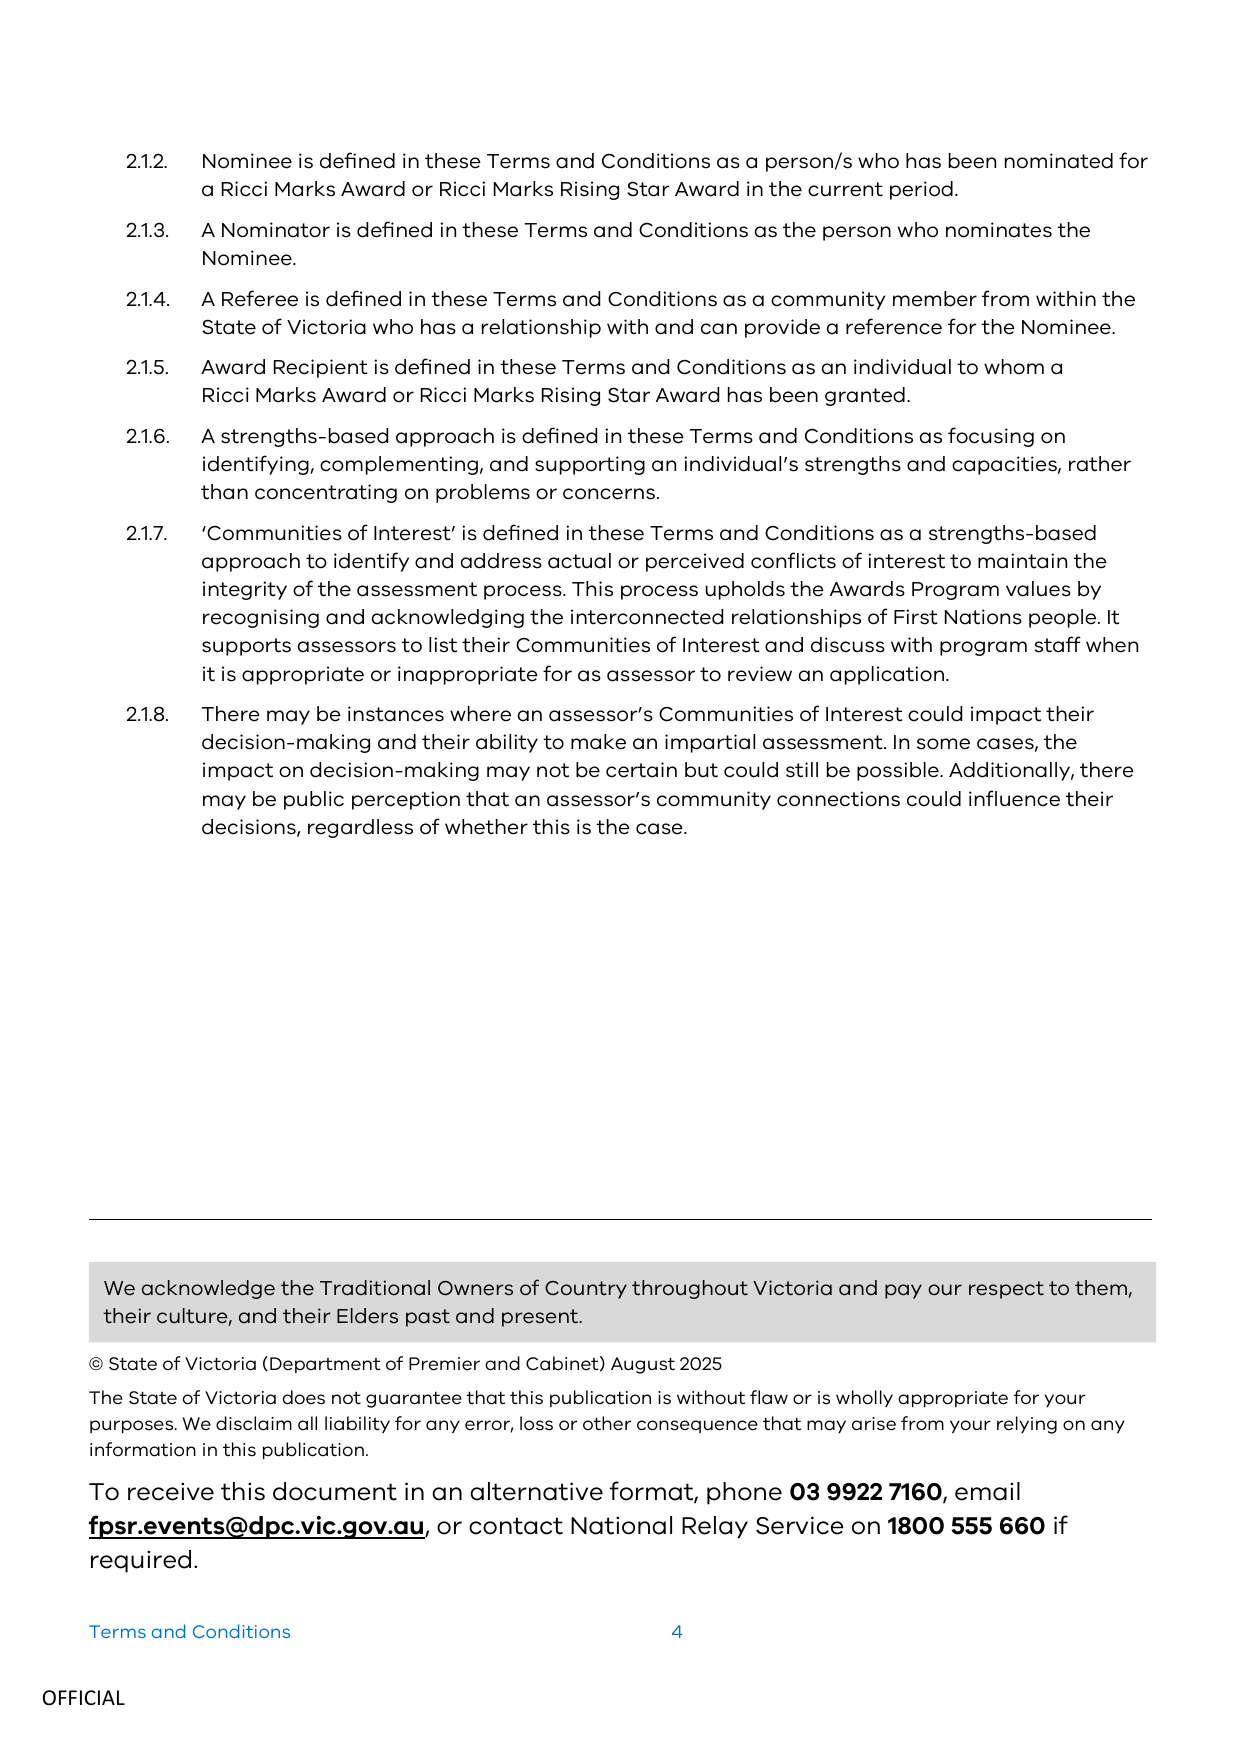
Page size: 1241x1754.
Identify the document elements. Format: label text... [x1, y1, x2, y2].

list There may be instances where an assessor’s Communities of Interest could impact their decision-making and their ability to make an impartial assessment. In some cases, the impact on decision-making may not be certain but could still be possible. Additionally, there may be public perception that an assessor’s community connections could influence their decisions, regardless of whether this is the case. [126, 701, 1152, 841]
list A Nominator is defined in these Terms and Conditions as the person who nominates the Nominee. [126, 216, 1152, 273]
list A Referee is defined in these Terms and Conditions as a community member from within the State of Victoria who has a relationship with and can provide a reference for the Nominee. [126, 285, 1152, 341]
text The State of Victoria does not guarantee that this publication is without flaw or is wholly appropriate for your purposes. We disclaim all liability for any error, loss or other consequence that may arise from your relying on any information in this publication. [89, 1365, 1152, 1455]
list ‘Communities of Interest’ is defined in these Terms and Conditions as a strengths-based approach to identify and address actual or perceived conflicts of interest to maintain the integrity of the assessment process. This process upholds the Awards Program values by recognising and acknowledging the interconnected relationships of First Nations people. It supports assessors to list their Communities of Interest and discuss with program staff when it is appropriate or inappropriate for as assessor to review an application. [126, 519, 1152, 688]
text © State of Victoria (Department of Premier and Cabinet) [89, 1343, 1152, 1365]
list Award Recipient is defined in these Terms and Conditions as an individual to whom a Ricci Marks Award or Ricci Marks Rising Star Award has been granted. [126, 354, 1152, 410]
list Nominee is defined in these Terms and Conditions as a person/s who has been nominated for a Ricci Marks Award or Ricci Marks Rising Star Award in the current period. [126, 148, 1152, 204]
text To receive this document in an alternative format, phone 03 9922 7160, email fpsr.events@dpc.vic.gov.au, or contact National Relay Service on 1800 555 660 if required. [89, 1455, 1152, 1577]
list A strengths-based approach is defined in these Terms and Conditions as focusing on identifying, complementing, and supporting an individual’s strengths and capacities, rather than concentrating on problems or concerns. [126, 423, 1152, 507]
